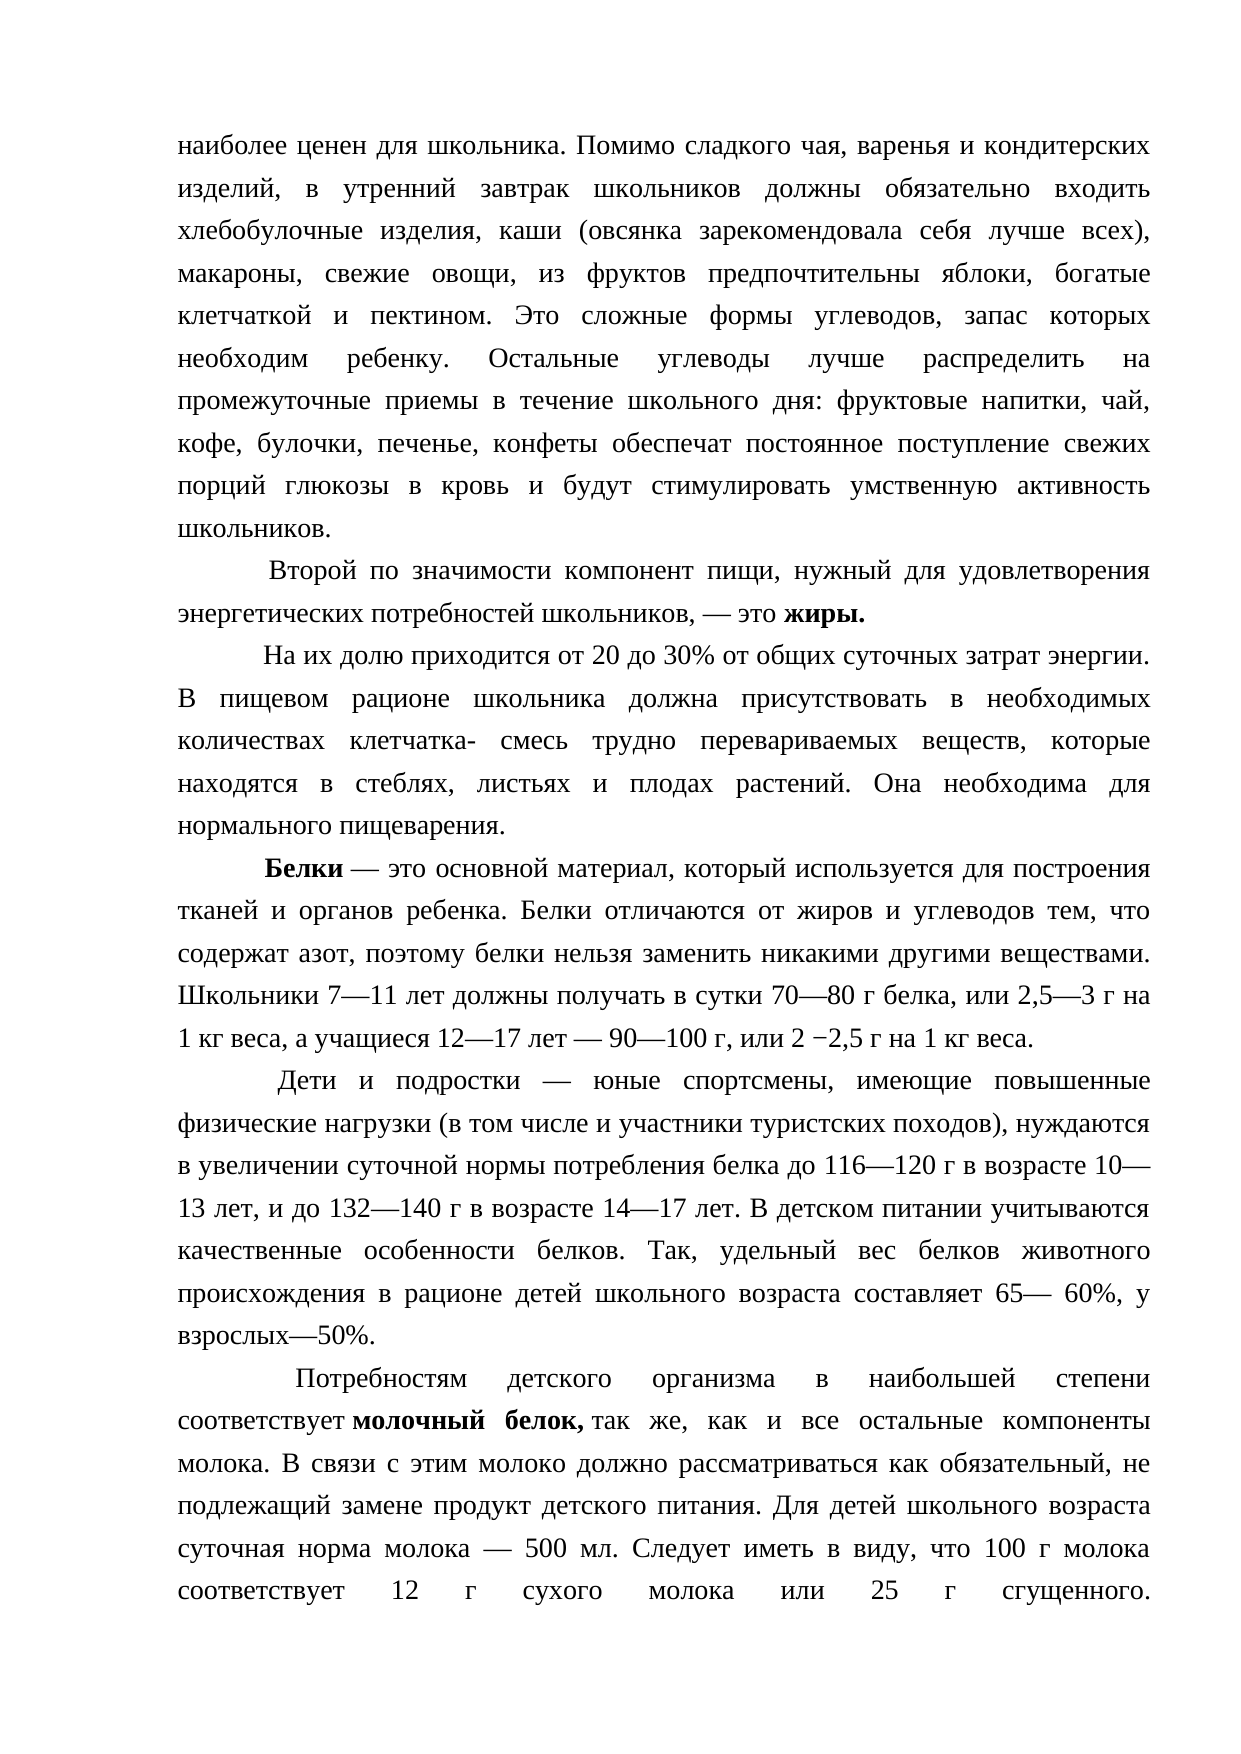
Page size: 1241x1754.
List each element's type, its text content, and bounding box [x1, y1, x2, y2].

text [177, 118, 1152, 543]
text Дети и подростки — юные спортсмены, имеющие повышенные физические нагрузки (в том числе и участники туристских походов), нуждаются в увеличении суточной нормы потребления белка до 116—120 г в возрасте 10—13 лет, и до 132—140 г в возрасте 14—17 лет. В детском питании учитываются качественные особенности белков. Так, удельный вес белков животного происхождения в рационе детей школьного возраста составляет 65— 60%, у взрослых—50%. [177, 1053, 1152, 1351]
text Второй по значимости компонент пищи, нужный для удовлетворения энергетических потребностей школьников, — это жиры. [177, 543, 1152, 628]
text Белки — это основной материал, который используется для построения тканей и органов ребенка. Белки отличаются от жиров и углеводов тем, что содержат азот, поэтому белки нельзя заменить никакими другими веществами. Школьники 7—11 лет должны получать в сутки 70—80 г белка, или 2,5—3 г на 1 кг веса, а учащиеся 12—17 лет — 90—100 г, или 2 −2,5 г на 1 кг веса. [177, 841, 1152, 1053]
text На их долю приходится от 20 до 30% от общих суточных затрат энергии. В пищевом рационе школьника должна присутствовать в необходимых количествах клетчатка- смесь трудно перевариваемых веществ, которые находятся в стеблях, листьях и плодах растений. Она необходима для нормального пищеварения. [177, 628, 1152, 841]
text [177, 1351, 1152, 1606]
